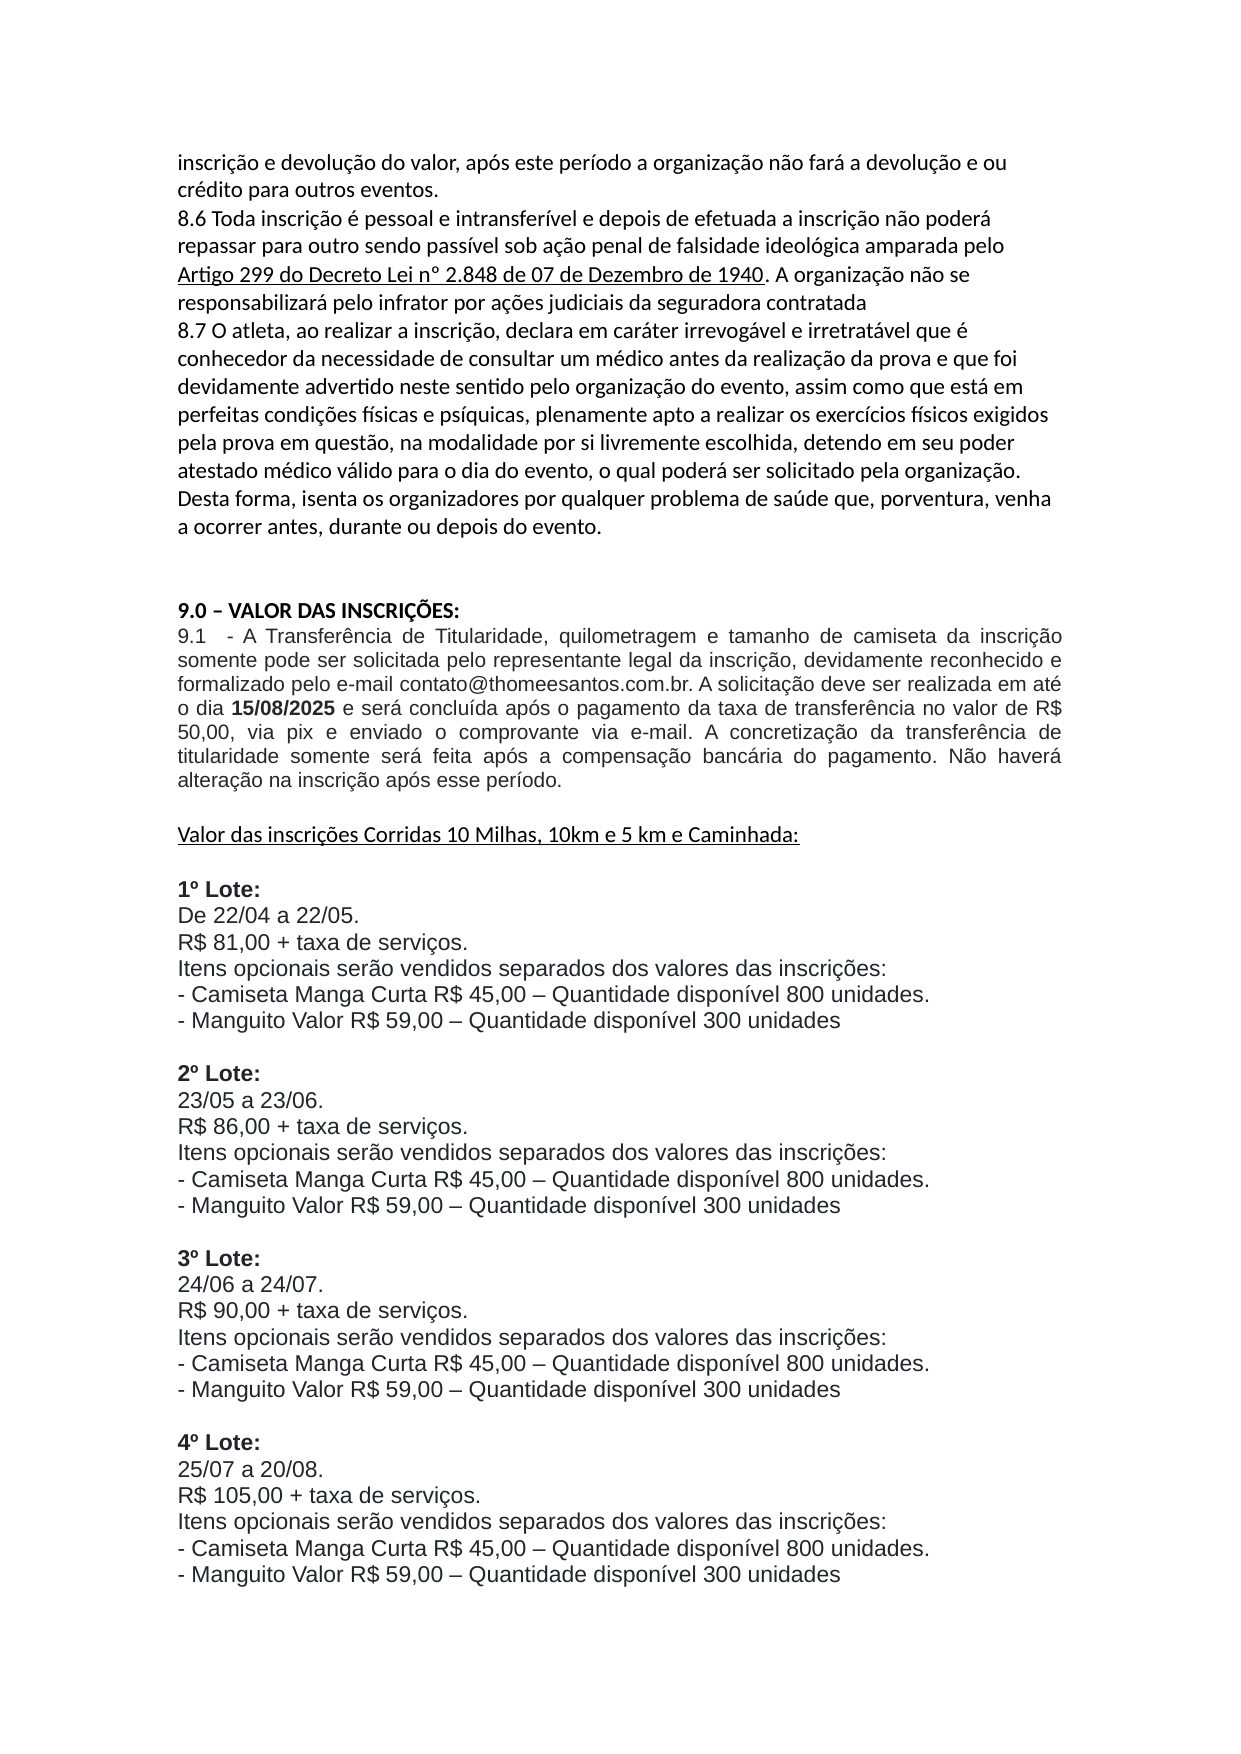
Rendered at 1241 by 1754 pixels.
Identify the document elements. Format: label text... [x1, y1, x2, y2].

text 9.1 - A Transferência de Titularidade, quilometragem e tamanho de camiseta da inscrição somente pode ser solicitada pelo representante legal da inscrição, devidamente reconhecido e formalizado pelo e-mail contato@thomeesantos.com.br. A solicitação deve ser realizada em até o dia 15/08/2025 e será concluída após o pagamento da taxa de transferência no valor de R$ 50,00, via pix e enviado o comprovante via e-mail. A concretização da transferência de titularidade somente será feita após a compensação bancária do pagamento. Não haverá alteração na inscrição após esse período. [177, 624, 1063, 792]
text 8.6 Toda inscrição é pessoal e intransferível e depois de efetuada a inscrição não poderá repassar para outro sendo passível sob ação penal de falsidade ideológica amparada pelo Artigo 299 do Decreto Lei nº 2.848 de 07 de Dezembro de 1940. A organização não se responsabilizará pelo infrator por ações judiciais da seguradora contratada [177, 204, 1063, 316]
text Valor das inscrições Corridas 10 Milhas, 10km e 5 km e Caminhada: [177, 820, 1063, 848]
text 8.7 O atleta, ao realizar a inscrição, declara em caráter irrevogável e irretratável que é conhecedor da necessidade de consultar um médico antes da realização da prova e que foi devidamente advertido neste sentido pelo organização do evento, assim como que está em perfeitas condições físicas e psíquicas, plenamente apto a realizar os exercícios físicos exigidos pela prova em questão, na modalidade por si livremente escolhida, detendo em seu poder atestado médico válido para o dia do evento, o qual poderá ser solicitado pela organização. Desta forma, isenta os organizadores por qualquer problema de saúde que, porventura, venha a ocorrer antes, durante ou depois do evento. [177, 316, 1063, 540]
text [177, 1429, 1063, 1587]
text 9.0 – VALOR DAS INSCRIÇÕES: [177, 596, 1063, 624]
text 1º Lote: De 22/04 a 22/05. R$ 81,00 + taxa de serviços. Itens opcionais serão vendidos separados dos valores das inscrições: - Camiseta Manga Curta R$ 45,00 – Quantidade disponível 800 unidades. - Manguito Valor R$ 59,00 – Quantidade disponível 300 unidades 2º Lote: 23/05 a 23/06. R$ 86,00 + taxa de serviços. Itens opcionais serão vendidos separados dos valores das inscrições: - Camiseta Manga Curta R$ 45,00 – Quantidade disponível 800 unidades. - Manguito Valor R$ 59,00 – Quantidade disponível 300 unidades 3º Lote: 24/06 a 24/07. R$ 90,00 + taxa de serviços. Itens opcionais serão vendidos separados dos valores das inscrições: - Camiseta Manga Curta R$ 45,00 – Quantidade disponível 800 unidades. - Manguito Valor R$ 59,00 – Quantidade disponível 300 unidades [177, 876, 1063, 1403]
